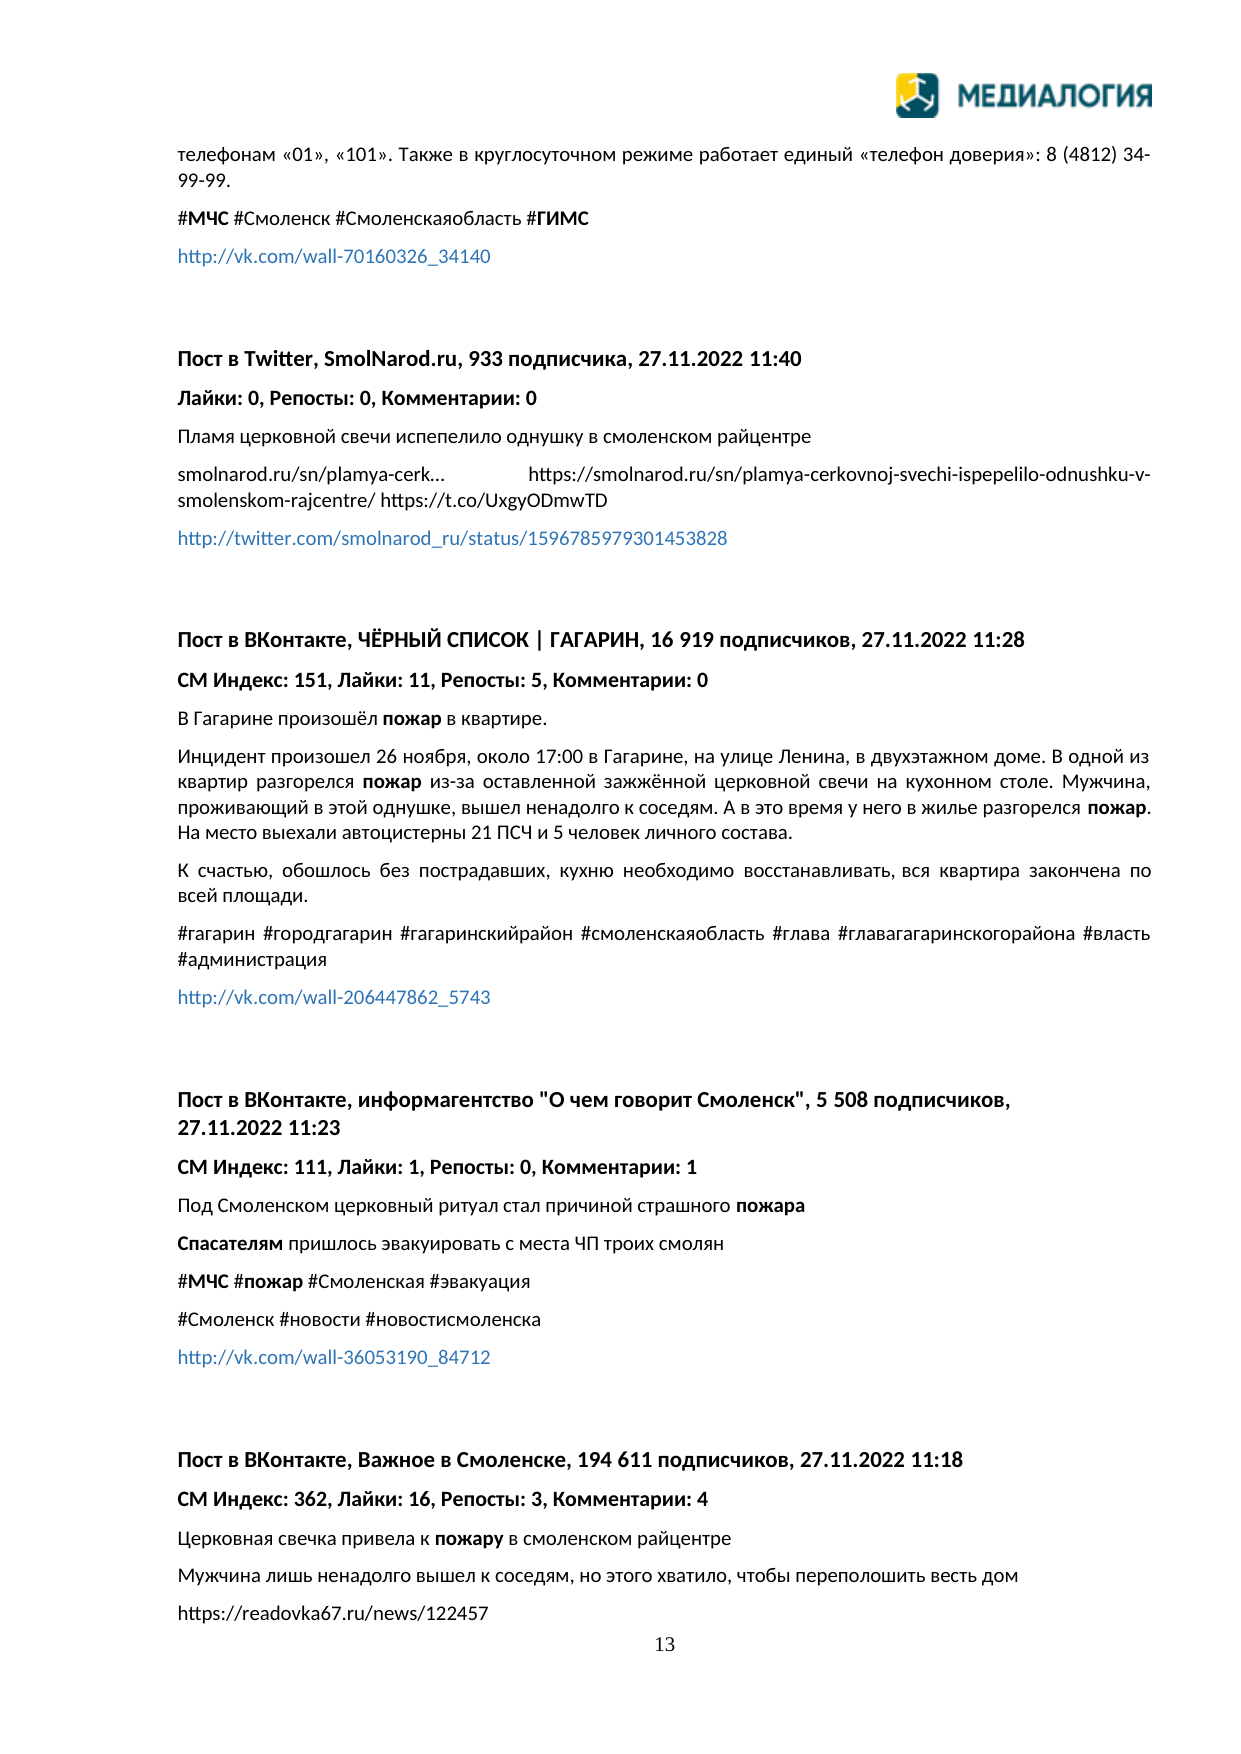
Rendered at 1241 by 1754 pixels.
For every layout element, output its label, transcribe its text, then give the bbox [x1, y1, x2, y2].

text Церковная свечка привела к пожару в смоленском райцентре [177, 1525, 1152, 1550]
text #Смоленск #новости #новостисмоленска [177, 1306, 1152, 1332]
picture [896, 73, 1152, 118]
text #МЧС #пожар #Смоленская #эвакуация [177, 1268, 1152, 1294]
text https://readovka67.ru/news/122457 [177, 1601, 1152, 1626]
text Пост в Twitter, SmolNarod.ru, 933 подписчика, 27.11.2022 11:40 [177, 344, 1152, 372]
text СМ Индекс: 151, Лайки: 11, Репосты: 5, Комментарии: 0 [177, 666, 1152, 693]
text СМ Индекс: 111, Лайки: 1, Репосты: 0, Комментарии: 1 [177, 1153, 1152, 1180]
text Пламя церковной свечи испепелило однушку в смоленском райцентре [177, 423, 1152, 449]
text http://twitter.com/smolnarod_ru/status/1596785979301453828 [177, 525, 1152, 550]
text Пост в ВКонтакте, Важное в Смоленске, 194 611 подписчиков, 27.11.2022 11:18 [177, 1445, 1152, 1473]
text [177, 142, 1152, 192]
text Лайки: 0, Репосты: 0, Комментарии: 0 [177, 384, 1152, 411]
text http://vk.com/wall-36053190_84712 [177, 1344, 1152, 1369]
text К счастью, обошлось без пострадавших, кухню необходимо восстанавливать, вся квартира закончена по всей площади. [177, 857, 1152, 908]
text Мужчина лишь ненадолго вышел к соседям, но этого хватило, чтобы переполошить весть дом [177, 1563, 1152, 1588]
text smolnarod.ru/sn/plamya-cerk… https://smolnarod.ru/sn/plamya-cerkovnoj-svechi-ispepelilo-odnushku-v-smolenskom-rajcentre/ https://t.co/UxgyODmwTD [177, 461, 1152, 512]
text СМ Индекс: 362, Лайки: 16, Репосты: 3, Комментарии: 4 [177, 1486, 1152, 1512]
text Инцидент произошел 26 ноября, около 17:00 в Гагарине, на улице Ленина, в двухэтажном доме. В одной из квартир разгорелся пожар из-за оставленной зажжённой церковной свечи на кухонном столе. Мужчина, проживающий в этой однушке, вышел ненадолго к соседям. А в это время у него в жилье разгорелся пожар. На место выехали автоцистерны 21 ПСЧ и 5 человек личного состава. [177, 743, 1152, 845]
text #МЧС #Смоленск #Смоленскаяобласть #ГИМС [177, 205, 1152, 230]
text Пост в ВКонтакте, информагентство "О чем говорит Смоленск", 5 508 подписчиков, 27.11.2022 11:23 [177, 1085, 1152, 1141]
text Пост в ВКонтакте, ЧЁРНЫЙ СПИСОК | ГАГАРИН, 16 919 подписчиков, 27.11.2022 11:28 [177, 626, 1152, 653]
text Спасателям пришлось эвакуировать с места ЧП троих смолян [177, 1230, 1152, 1256]
text Под Смоленском церковный ритуал стал причиной страшного пожара [177, 1192, 1152, 1218]
text http://vk.com/wall-206447862_5743 [177, 984, 1152, 1009]
text http://vk.com/wall-70160326_34140 [177, 243, 1152, 268]
text #гагарин #городгагарин #гагаринскийрайон #смоленскаяобласть #глава #главагагаринскогорайона #власть #администрация [177, 921, 1152, 971]
text В Гагарине произошёл пожар в квартире. [177, 705, 1152, 731]
